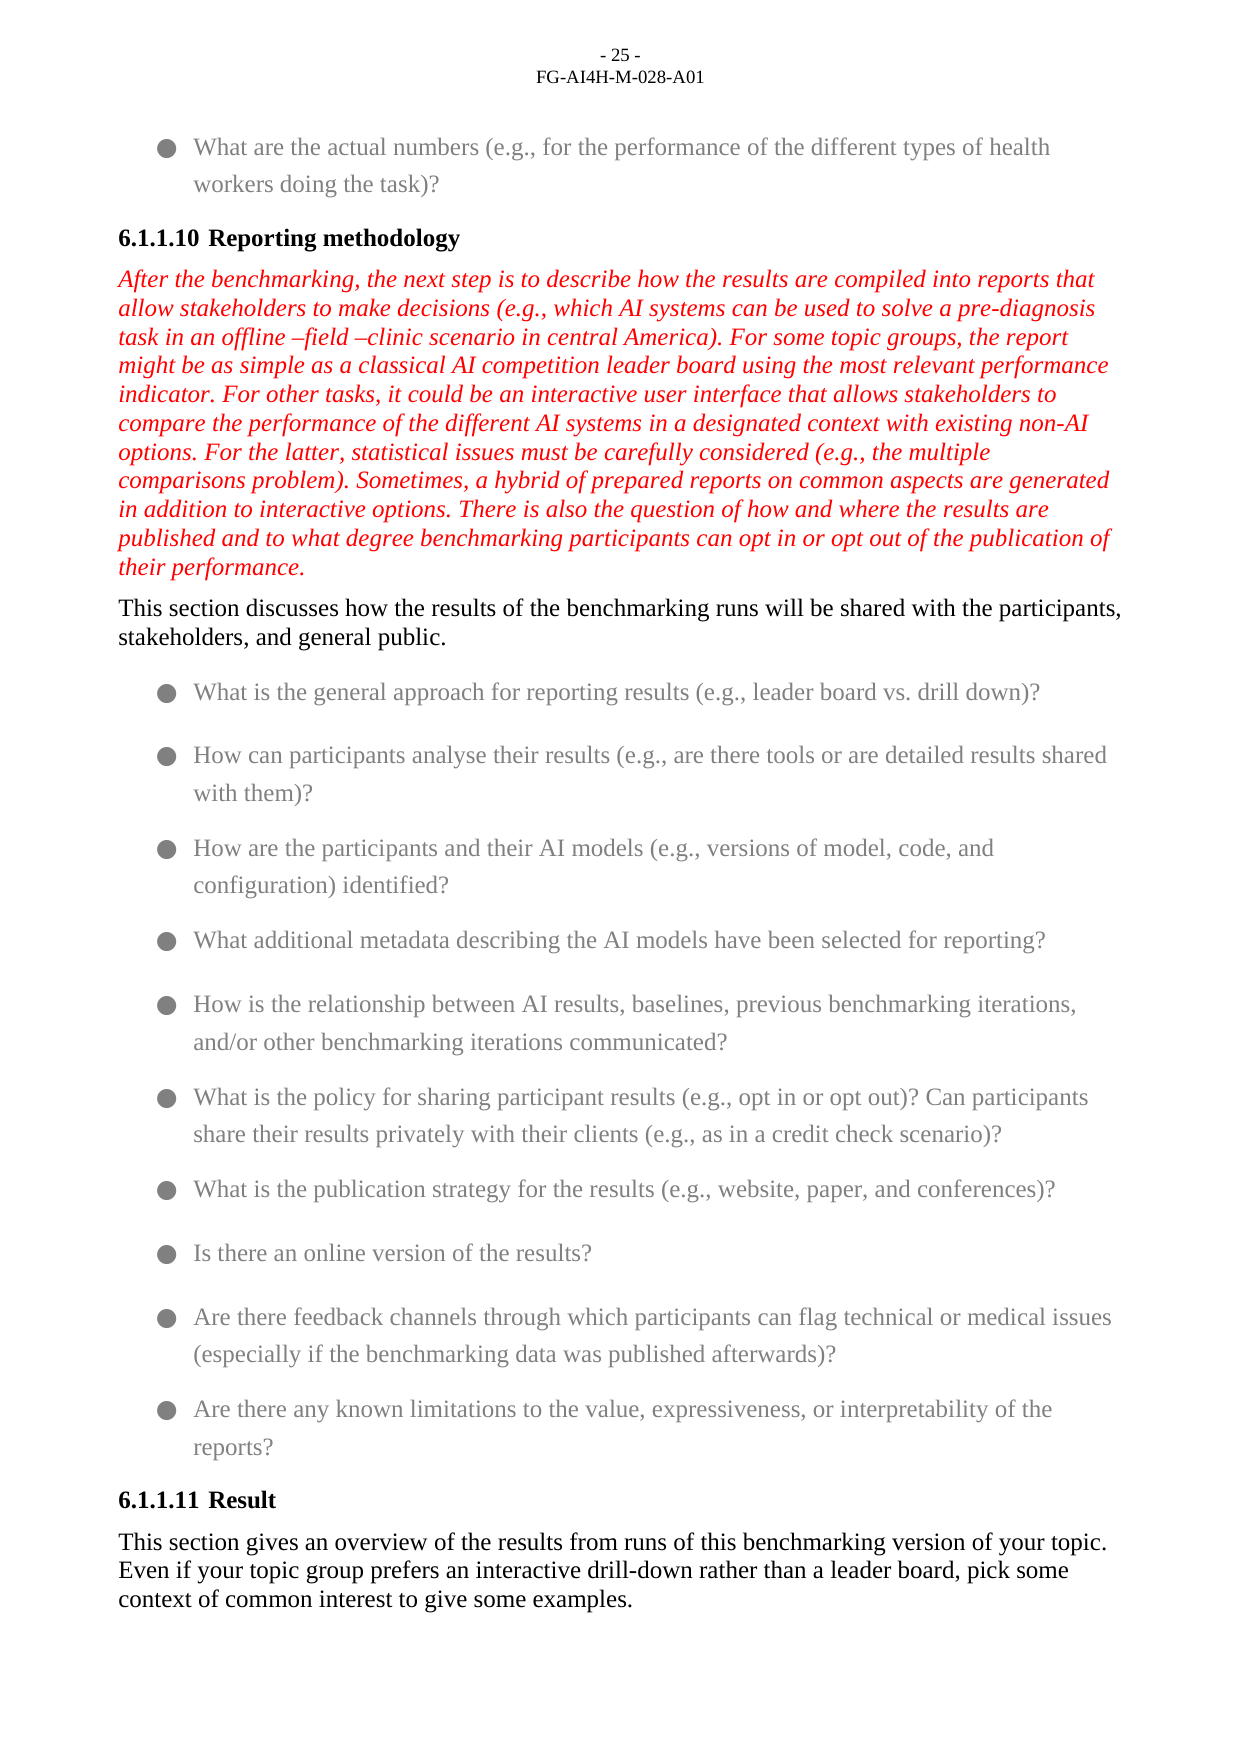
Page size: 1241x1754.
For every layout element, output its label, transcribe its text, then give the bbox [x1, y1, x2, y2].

list What is the publication strategy for the results (e.g., website, paper, and conferences)? [156, 1161, 1122, 1212]
text This section gives an overview of the results from runs of this benchmarking version of your topic. Even if your topic group prefers an interactive drill-down rather than a leader board, pick some context of common interest to give some examples. [118, 1527, 1122, 1613]
list How are the participants and their AI models (e.g., versions of model, code, and configuration) identified? [156, 819, 1122, 899]
text This section discusses how the results of the benchmarking runs will be shared with the participants, stakeholders, and general public. [118, 593, 1122, 651]
list How is the relationship between AI results, baselines, previous benchmarking iterations, and/or other benchmarking iterations communicated? [156, 976, 1122, 1056]
subtitle Result [118, 1486, 1122, 1514]
list What is the policy for sharing participant results (e.g., opt in or opt out)? Can participants share their results privately with their clients (e.g., as in a credit check scenario)? [156, 1068, 1122, 1148]
list How can participants analyse their results (e.g., are there tools or are detailed results shared with them)? [156, 727, 1122, 807]
list What additional metadata describing the AI models have been selected for reporting? [156, 912, 1122, 963]
list Is there an online version of the results? [156, 1224, 1122, 1276]
text After the benchmarking, the next step is to describe how the results are compiled into reports that allow stakeholders to make decisions (e.g., which AI systems can be used to solve a pre-diagnosis task in an offline –field –clinic scenario in central America). For some topic groups, the report might be as simple as a classical AI competition leader board using the most relevant performance indicator. For other tasks, it could be an interactive user interface that allows stakeholders to compare the performance of the different AI systems in a designated context with existing non-AI options. For the latter, statistical issues must be carefully considered (e.g., the multiple comparisons problem). Sometimes, a hybrid of prepared reports on common aspects are generated in addition to interactive options. There is also the question of how and where the results are published and to what degree benchmarking participants can opt in or opt out of the publication of their performance. [118, 264, 1122, 581]
list Are there feedback channels through which participants can flag technical or medical issues (especially if the benchmarking data was published afterwards)? [156, 1288, 1122, 1368]
list What is the general approach for reporting results (e.g., leader board vs. drill down)? [156, 663, 1122, 714]
subtitle Reporting methodology [118, 223, 1122, 252]
list Are there any known limitations to the value, expressiveness, or interpretability of the reports? [156, 1381, 1122, 1461]
list What are the actual numbers (e.g., for the performance of the different types of health workers doing the task)? [156, 118, 1122, 198]
